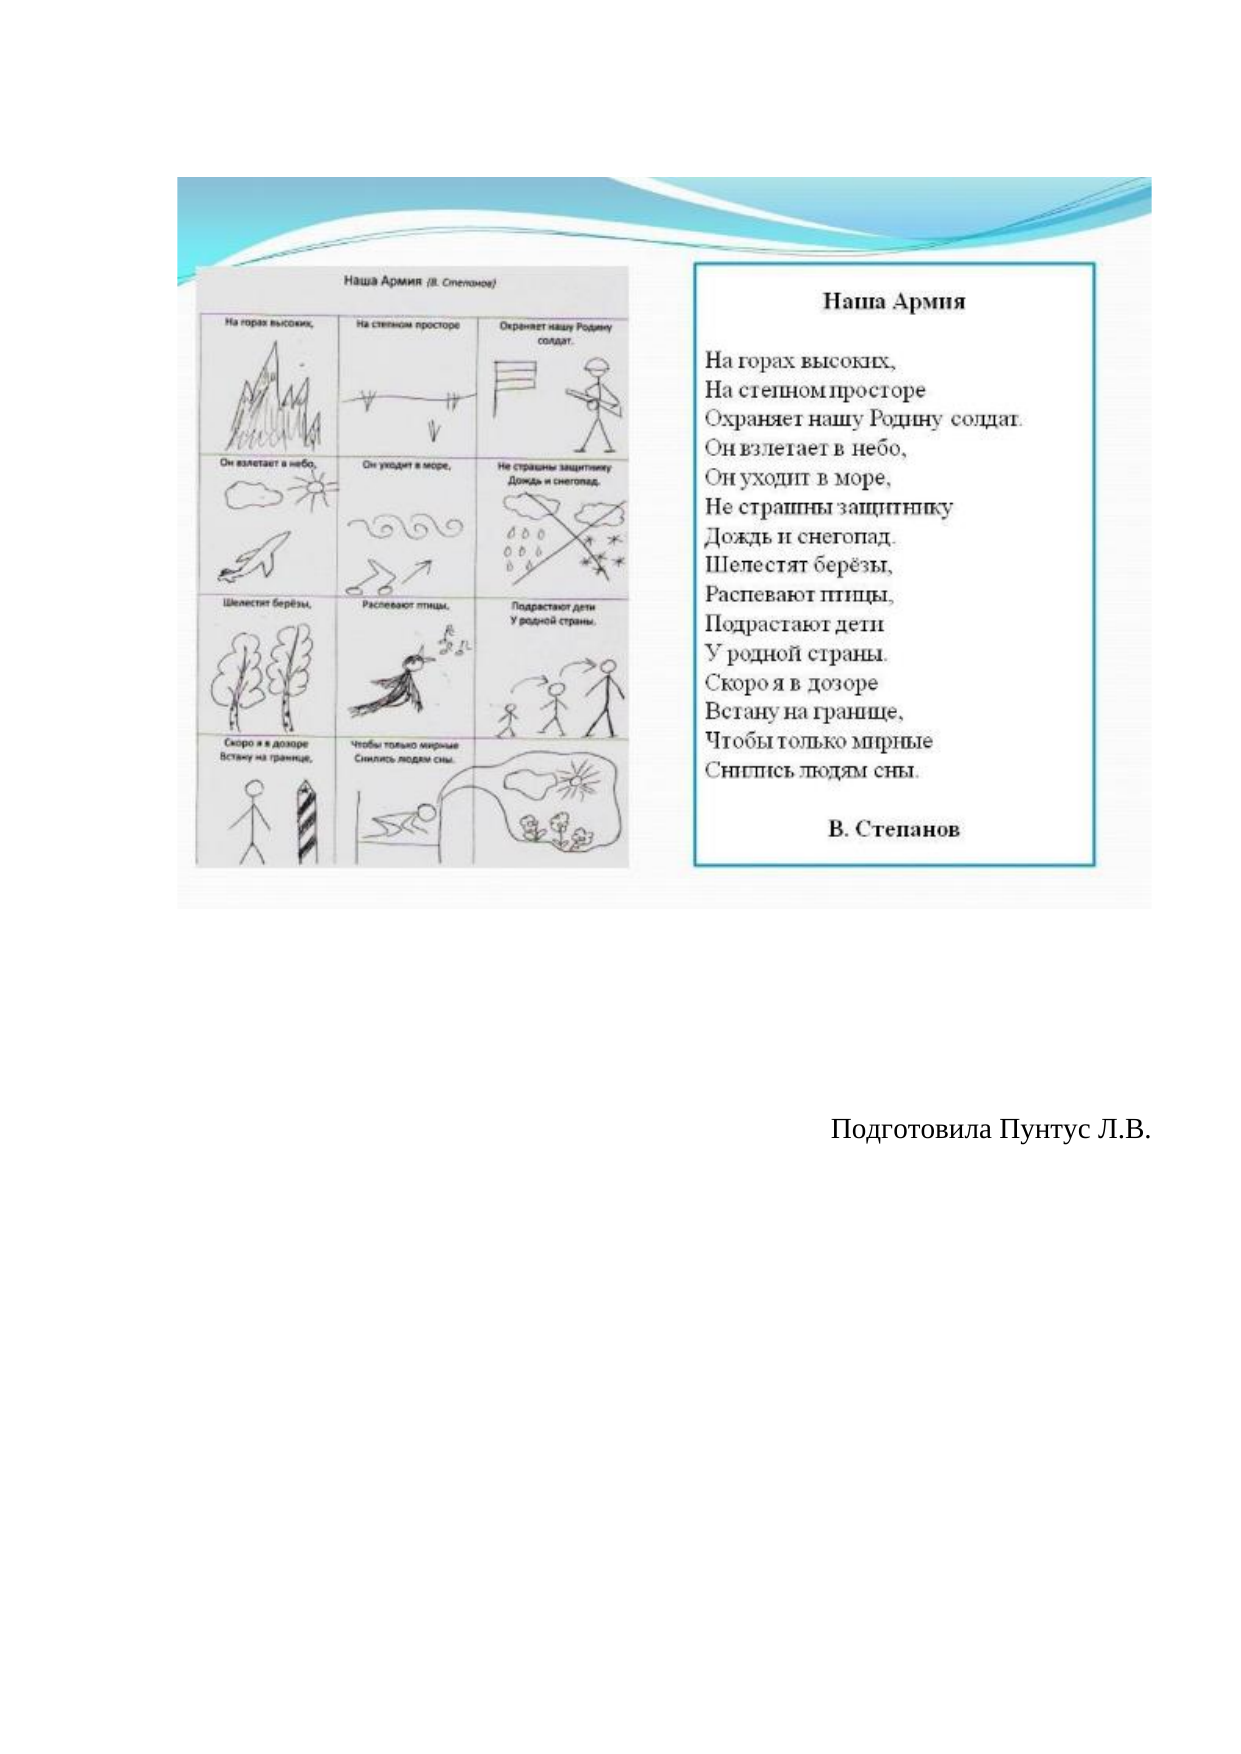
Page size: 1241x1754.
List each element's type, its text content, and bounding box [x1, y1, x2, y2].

text Подготовила Пунтус Л.В. [177, 1111, 1152, 1145]
picture [177, 177, 1152, 909]
